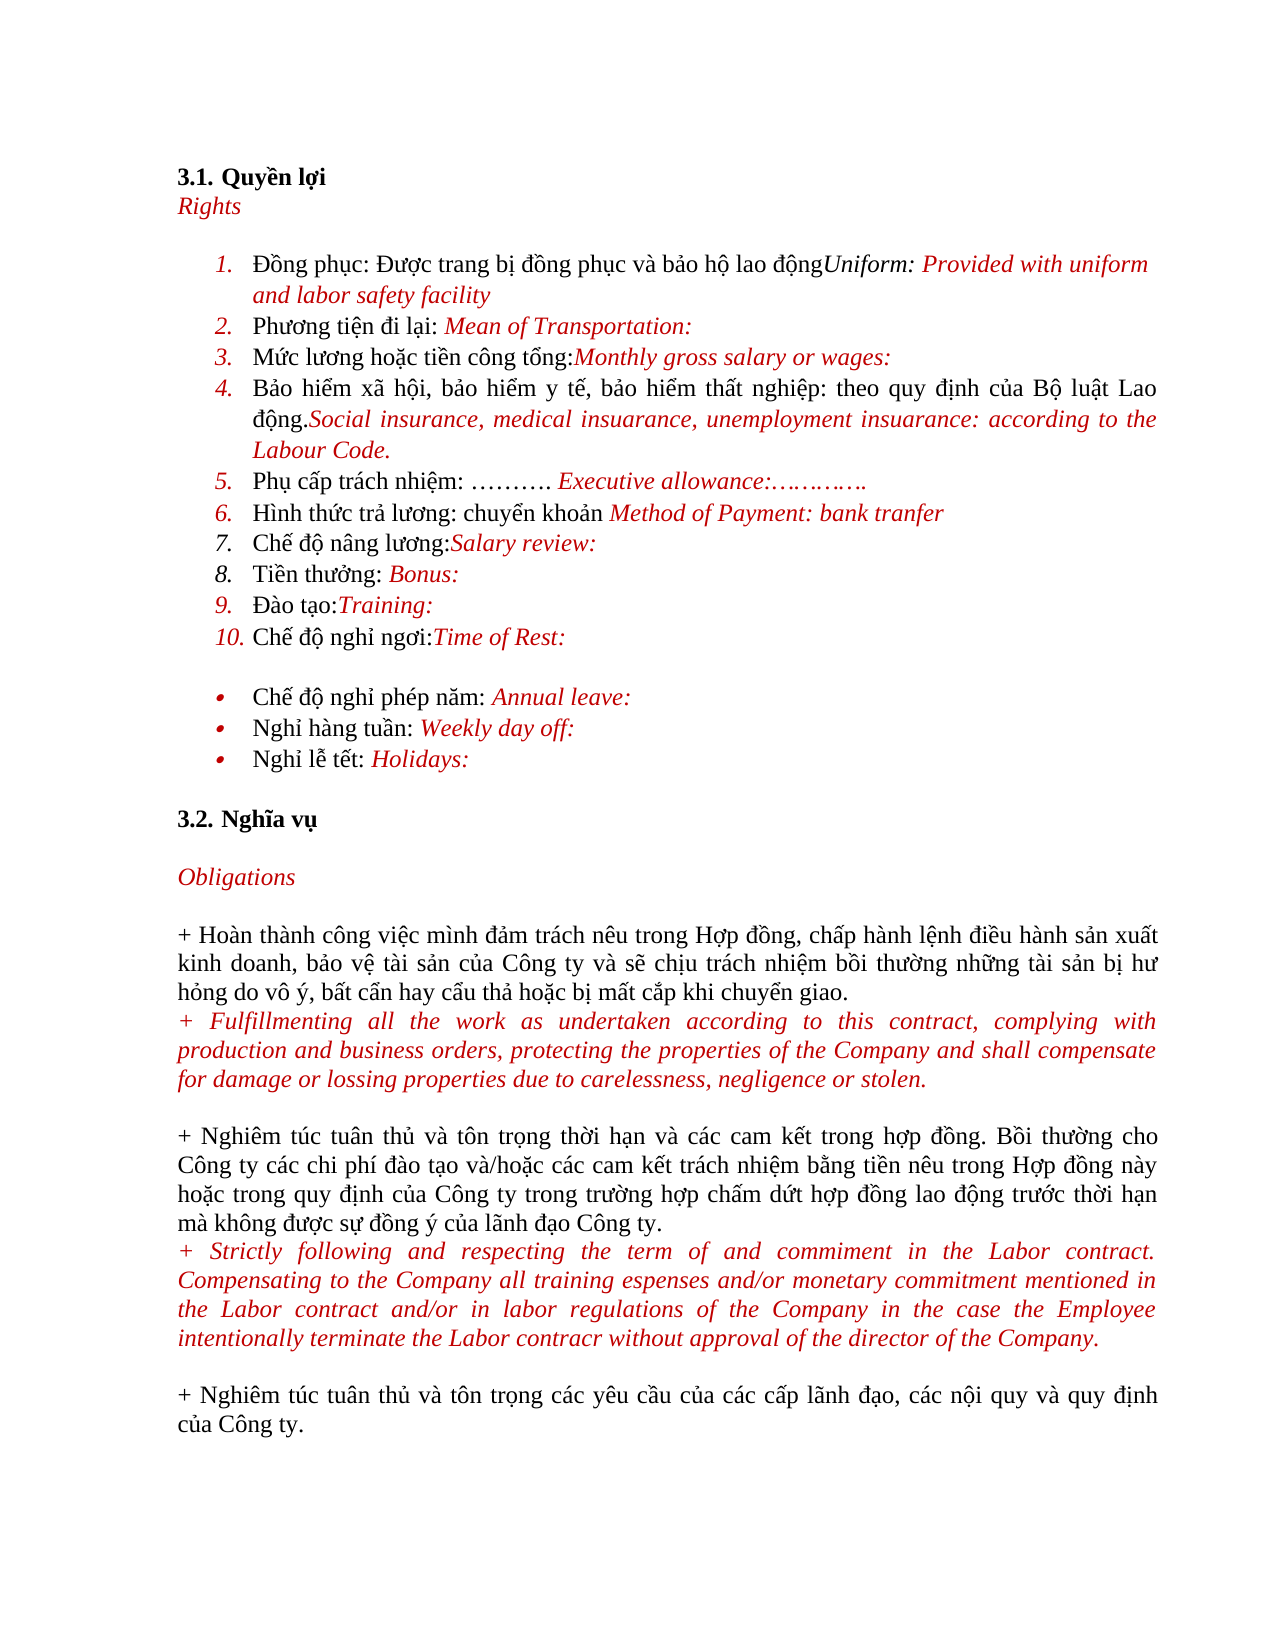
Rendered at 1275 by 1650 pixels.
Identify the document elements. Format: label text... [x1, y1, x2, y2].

list Chế độ nghỉ phép năm: Annual leave: [214, 682, 1171, 711]
list Đào tạo:Training: [214, 591, 1171, 619]
list Nghỉ hàng tuần: Weekly day off: [214, 713, 1171, 742]
list Nghỉ lễ tết: Holidays: [214, 744, 1171, 773]
text + Nghiêm túc tuân thủ và tôn trọng các yêu cầu của các cấp lãnh đạo, các nội quy và quy định của Công ty. [177, 1381, 1159, 1438]
text Obligations [177, 862, 1171, 891]
list Phụ cấp trách nhiệm: ………. Executive allowance:…………. [214, 466, 1171, 495]
list Chế độ nghỉ ngơi:Time of Rest: [214, 622, 1171, 650]
subtitle Nghĩa vụ [177, 804, 1171, 833]
list Đồng phục: Được trang bị đồng phục và bảo hộ lao độngUniform: Provided with uniform and labor safety facility [215, 249, 1159, 309]
list Hình thức trả lương: chuyển khoản Method of Payment: bank tranfer [214, 498, 1171, 526]
subtitle Quyền lợi [177, 162, 1171, 191]
text + Nghiêm túc tuân thủ và tôn trọng thời hạn và các cam kết trong hợp đồng. Bồi thường cho Công ty các chi phí đào tạo và/hoặc các cam kết trách nhiệm bằng tiền nêu trong Hợp đồng này hoặc trong quy định của Công ty trong trường hợp chấm dứt hợp đồng lao động trước thời hạn mà không được sự đồng ý của lãnh đạo Công ty. [177, 1121, 1159, 1236]
list Tiền thưởng: Bonus: [214, 559, 1171, 588]
text Rights [177, 191, 1171, 220]
text + Strictly following and respecting the term of and commiment in the Labor contract. Compensating to the Company all training espenses and/or monetary commitment mentioned in the Labor contract and/or in labor regulations of the Company in the case the Employee intentionally terminate the Labor contracr without approval of the director of the Company. [177, 1236, 1159, 1351]
list Phương tiện đi lại: Mean of Transportation: [214, 311, 1171, 340]
list Mức lương hoặc tiền công tổng:Monthly gross salary or wages: [214, 342, 1171, 371]
list Bảo hiểm xã hội, bảo hiểm y tế, bảo hiểm thất nghiệp: theo quy định của Bộ luật Lao động.Social insurance, medical insuarance, unemployment insuarance: according to the Labour Code. [215, 373, 1159, 464]
list Chế độ nâng lương:Salary review: [214, 528, 1171, 557]
text + Hoàn thành công việc mình đảm trách nêu trong Hợp đồng, chấp hành lệnh điều hành sản xuất kinh doanh, bảo vệ tài sản của Công ty và sẽ chịu trách nhiệm bồi thường những tài sản bị hư hỏng do vô ý, bất cẩn hay cẩu thả hoặc bị mất cắp khi chuyển giao. [177, 920, 1159, 1006]
text + Fulfillmenting all the work as undertaken according to this contract, complying with production and business orders, protecting the properties of the Company and shall compensate for damage or lossing properties due to carelessness, negligence or stolen. [177, 1006, 1160, 1092]
